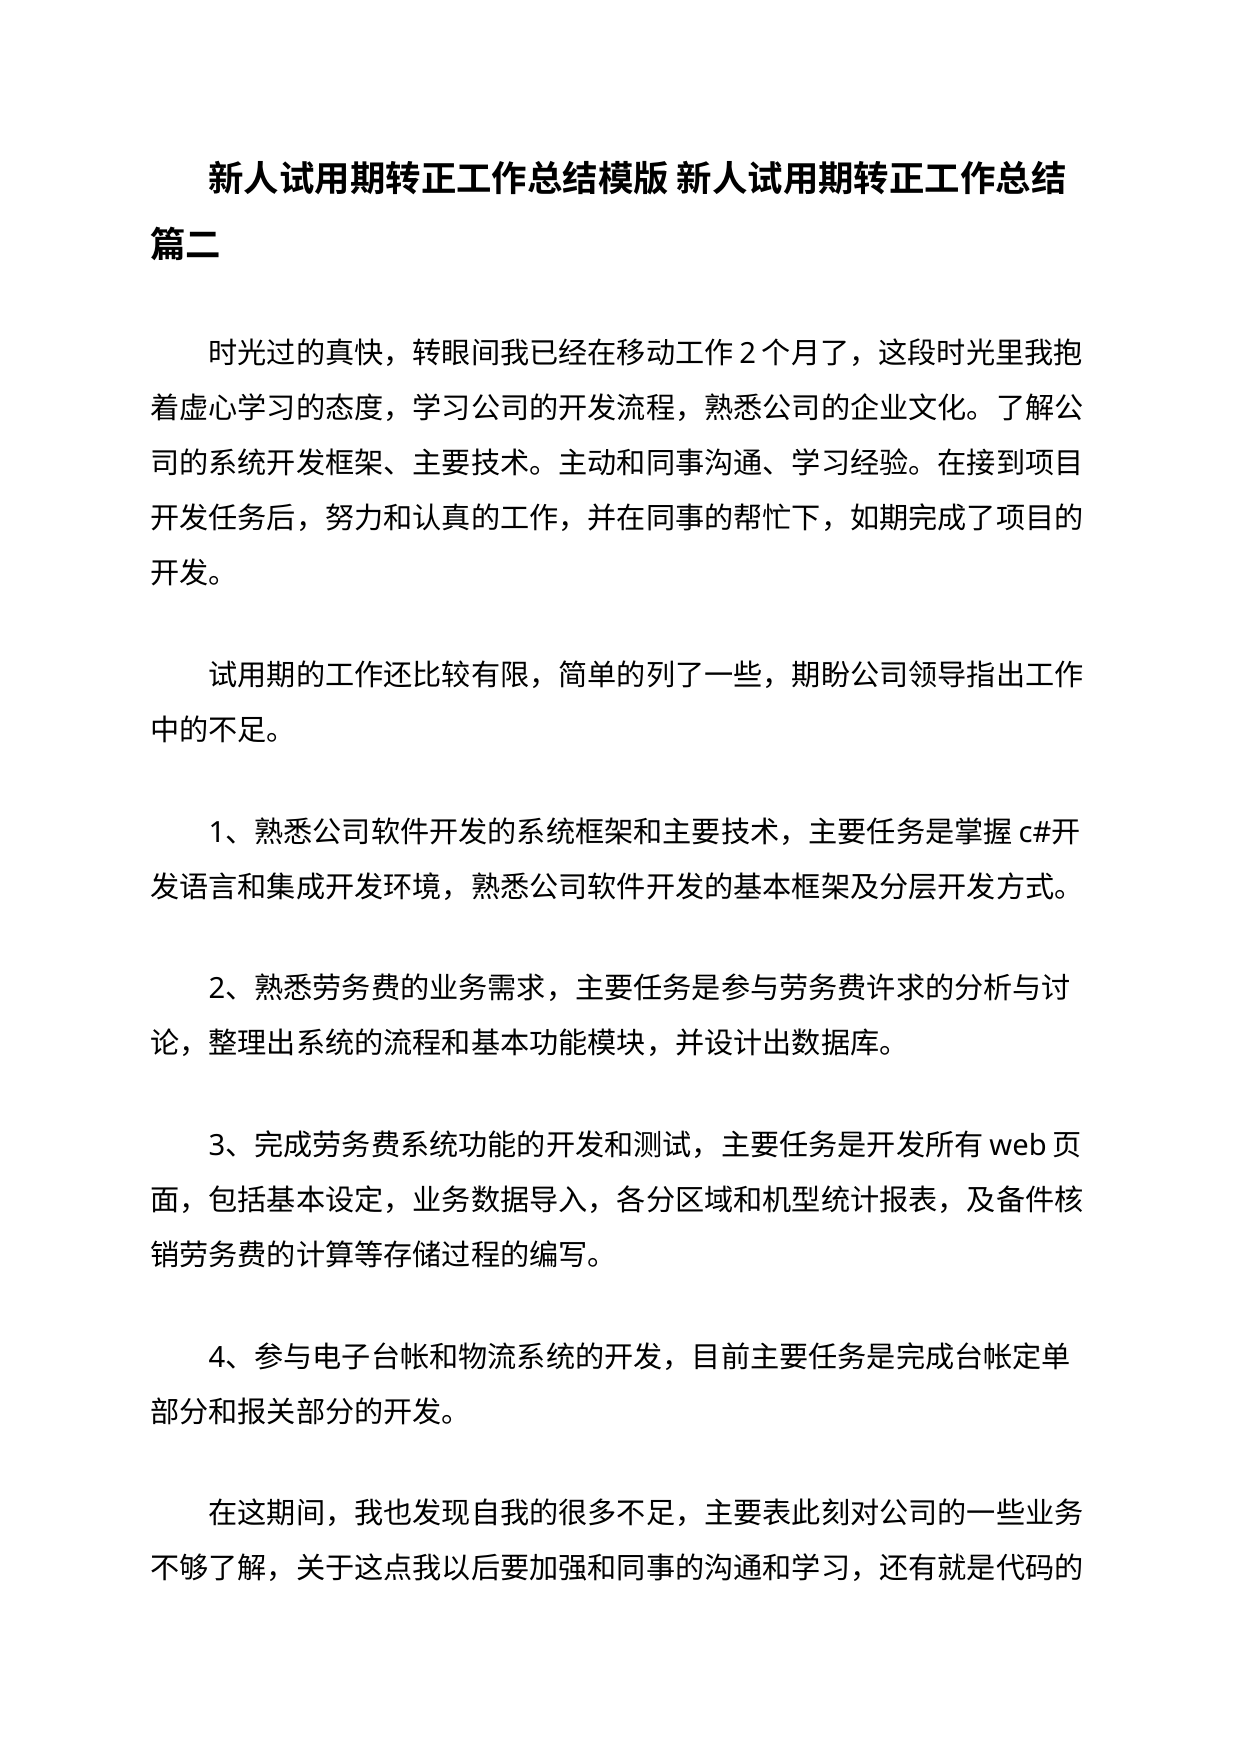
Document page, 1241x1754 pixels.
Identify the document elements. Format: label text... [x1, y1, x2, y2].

text 试用期的工作还比较有限，简单的列了一些，期盼公司领导指出工作中的不足。 [150, 651, 1090, 749]
text 4、参与电子台帐和物流系统的开发，目前主要任务是完成台帐定单部分和报关部分的开发。 [150, 1333, 1090, 1431]
text 2、熟悉劳务费的业务需求，主要任务是参与劳务费许求的分析与讨论，整理出系统的流程和基本功能模块，并设计出数据库。 [150, 965, 1090, 1062]
text 1、熟悉公司软件开发的系统框架和主要技术，主要任务是掌握c#开发语言和集成开发环境，熟悉公司软件开发的基本框架及分层开发方式。 [150, 808, 1090, 905]
text 新人试用期转正工作总结模版 新人试用期转正工作总结篇二 [150, 150, 1090, 268]
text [150, 1490, 1090, 1587]
text 时光过的真快，转眼间我已经在移动工作2个月了，这段时光里我抱着虚心学习的态度，学习公司的开发流程，熟悉公司的企业文化。了解公司的系统开发框架、主要技术。主动和同事沟通、学习经验。在接到项目开发任务后，努力和认真的工作，并在同事的帮忙下，如期完成了项目的开发。 [150, 330, 1090, 592]
text 3、完成劳务费系统功能的开发和测试，主要任务是开发所有web页面，包括基本设定，业务数据导入，各分区域和机型统计报表，及备件核销劳务费的计算等存储过程的编写。 [150, 1122, 1090, 1274]
